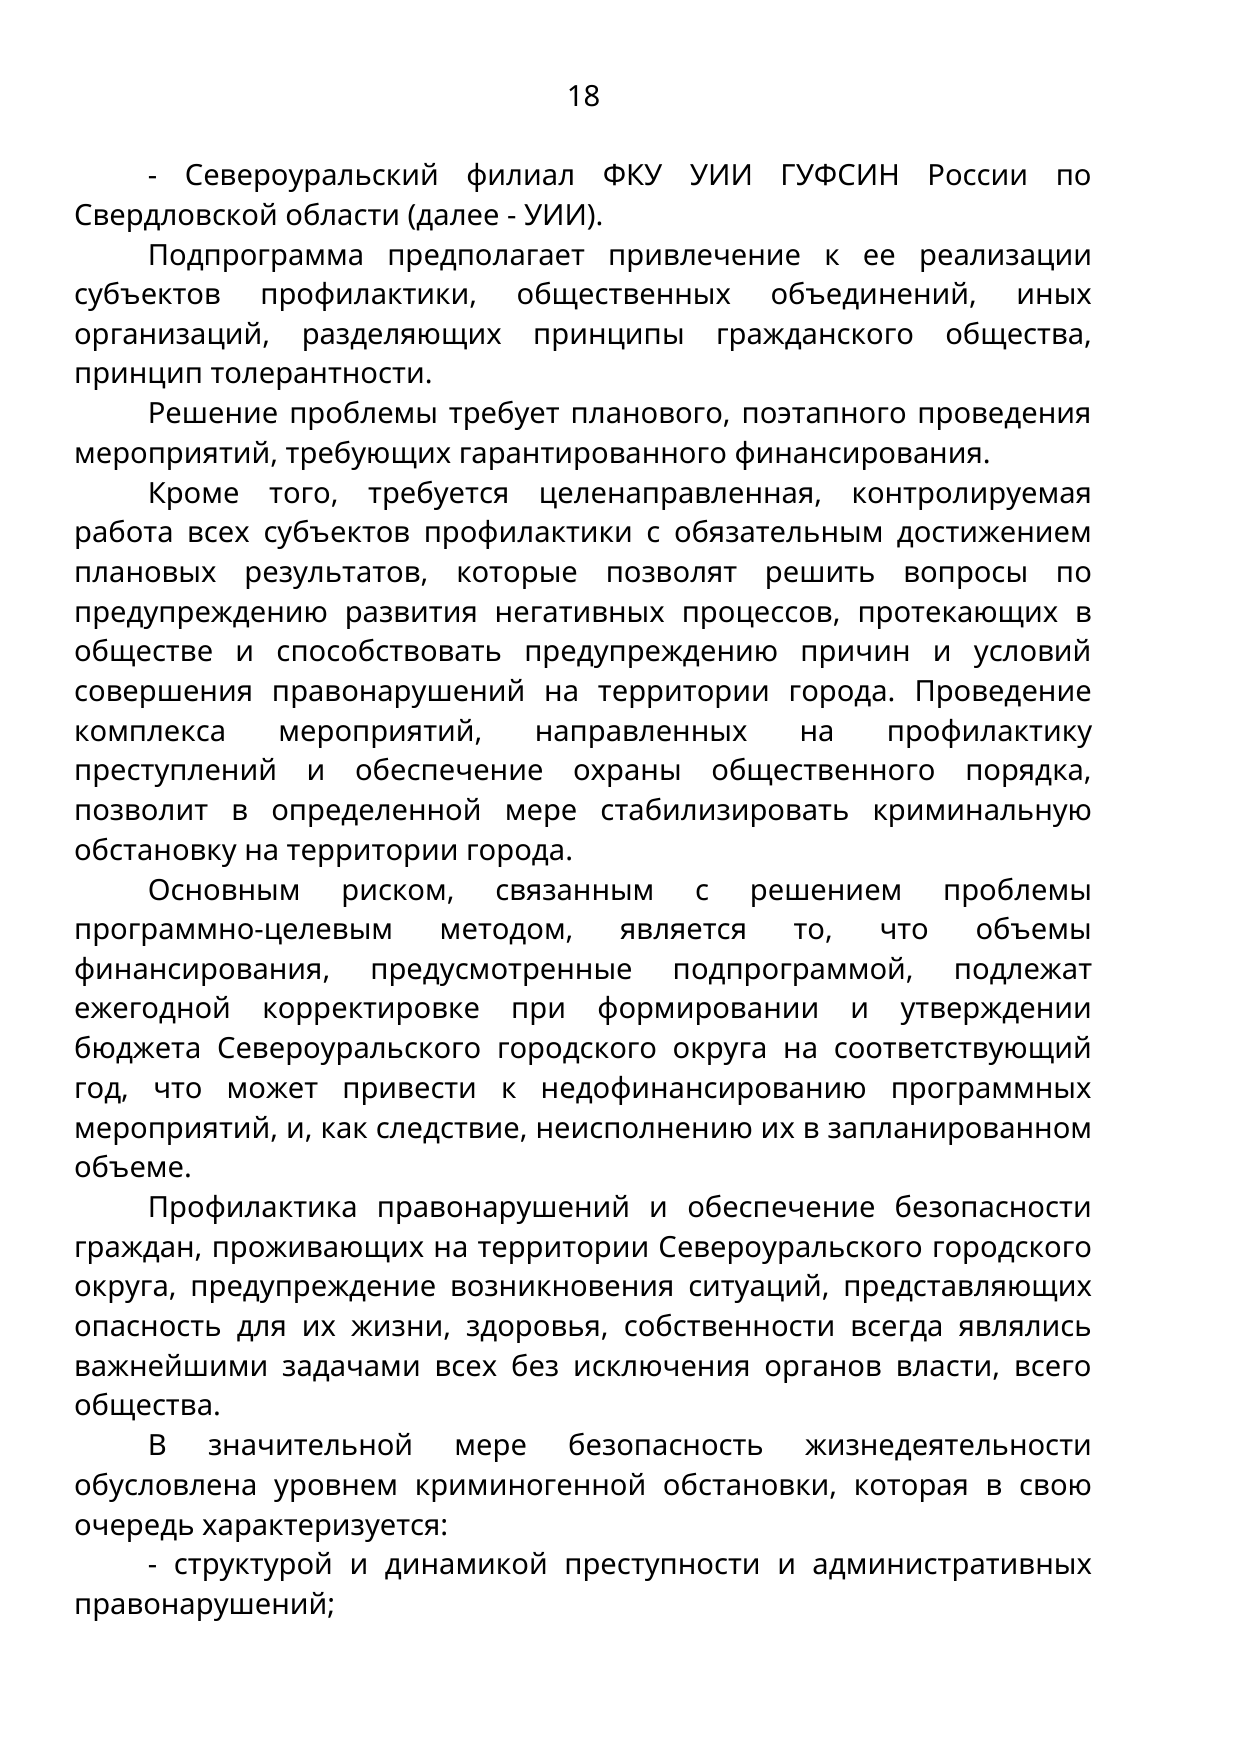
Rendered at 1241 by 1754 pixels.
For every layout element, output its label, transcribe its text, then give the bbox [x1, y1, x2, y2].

text Кроме того, требуется целенаправленная, контролируемая работа всех субъектов профилактики с обязательным достижением плановых результатов, которые позволят решить вопросы по предупреждению развития негативных процессов, протекающих в обществе и способствовать предупреждению причин и условий совершения правонарушений на территории города. Проведение комплекса мероприятий, направленных на профилактику преступлений и обеспечение охраны общественного порядка, позволит в определенной мере стабилизировать криминальную обстановку на территории города. [74, 472, 1092, 869]
text Решение проблемы требует планового, поэтапного проведения мероприятий, требующих гарантированного финансирования. [74, 392, 1092, 472]
text - Североуральский филиал ФКУ УИИ ГУФСИН России по Свердловской области (далее - УИИ). [74, 154, 1092, 234]
text В значительной мере безопасность жизнедеятельности обусловлена уровнем криминогенной обстановки, которая в свою очередь характеризуется: [74, 1424, 1092, 1543]
text Профилактика правонарушений и обеспечение безопасности граждан, проживающих на территории Североуральского городского округа, предупреждение возникновения ситуаций, представляющих опасность для их жизни, здоровья, собственности всегда являлись важнейшими задачами всех без исключения органов власти, всего общества. [74, 1186, 1092, 1424]
text Подпрограмма предполагает привлечение к ее реализации субъектов профилактики, общественных объединений, иных организаций, разделяющих принципы гражданского общества, принцип толерантности. [74, 234, 1092, 392]
text Основным риском, связанным с решением проблемы программно-целевым методом, является то, что объемы финансирования, предусмотренные подпрограммой, подлежат ежегодной корректировке при формировании и утверждении бюджета Североуральского городского округа на соответствующий год, что может привести к недофинансированию программных мероприятий, и, как следствие, неисполнению их в запланированном объеме. [74, 869, 1092, 1186]
text - структурой и динамикой преступности и административных правонарушений; [74, 1543, 1092, 1623]
